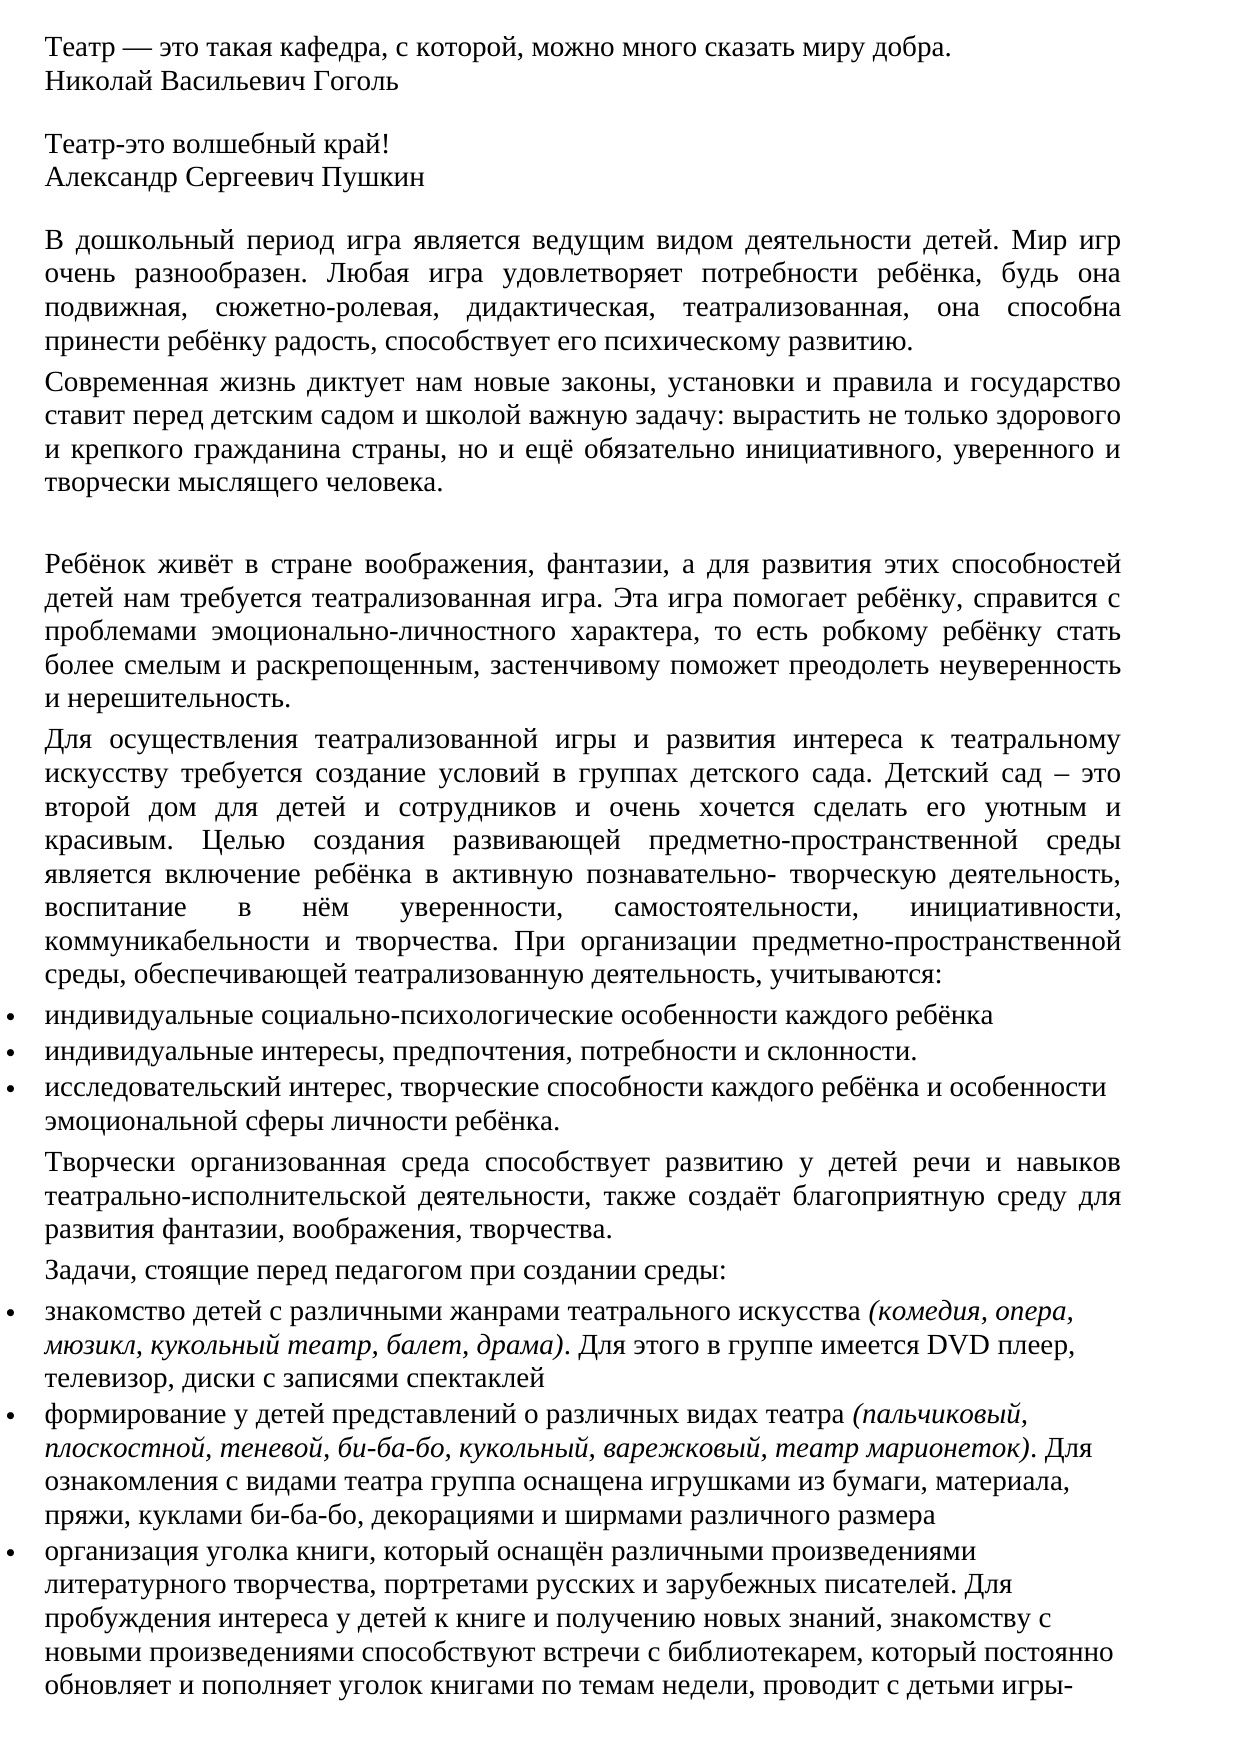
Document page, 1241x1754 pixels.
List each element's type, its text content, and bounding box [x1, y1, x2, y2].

list индивидуальные социально-психологические особенности каждого ребёнка [7, 997, 1122, 1031]
text В дошкольный период игра является ведущим видом деятельности детей. Мир игр очень разнообразен. Любая игра удовлетворяет потребности ребёнка, будь она подвижная, сюжетно-ролевая, дидактическая, театрализованная, она способна принести ребёнку радость, способствует его психическому развитию. [44, 222, 1122, 356]
list исследовательский интерес, творческие способности каждого ребёнка и особенности эмоциональной сферы личности ребёнка. [7, 1069, 1122, 1137]
list знакомство детей с различными жанрами театрального искусства (комедия, опера, мюзикл, кукольный театр, балет, драма). Для этого в группе имеется DVD плеер, телевизор, диски с записями спектаклей [7, 1293, 1122, 1394]
text Ребёнок живёт в стране воображения, фантазии, а для развития этих способностей детей нам требуется театрализованная игра. Эта игра помогает ребёнку, справится с проблемами эмоционально-личностного характера, то есть робкому ребёнку стать более смелым и раскрепощенным, застенчивому поможет преодолеть неуверенность и нерешительность. [44, 546, 1122, 714]
text Задачи, стоящие перед педагогом при создании среды: [44, 1252, 1122, 1286]
text Современная жизнь диктует нам новые законы, установки и правила и государство ставит перед детским садом и школой важную задачу: вырастить не только здорового и крепкого гражданина страны, но и ещё обязательно инициативного, уверенного и творчески мыслящего человека. [44, 364, 1122, 498]
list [7, 1533, 1122, 1701]
text Творчески организованная среда способствует развитию у детей речи и навыков театрально-исполнительской деятельности, также создаёт благоприятную среду для развития фантазии, воображения, творчества. [44, 1144, 1122, 1245]
list индивидуальные интересы, предпочтения, потребности и склонности. [7, 1033, 1122, 1067]
list формирование у детей представлений о различных видах театра (пальчиковый, плоскостной, теневой, би-ба-бо, кукольный, варежковый, театр марионеток). Для ознакомления с видами театра группа оснащена игрушками из бумаги, материала, пряжи, куклами би-ба-бо, декорациями и ширмами различного размера [7, 1396, 1122, 1531]
text Театр — это такая кафедра, с которой, можно много сказать миру добра. Николай Васильевич Гоголь [44, 29, 1122, 97]
text Для осуществления театрализованной игры и развития интереса к театральному искусству требуется создание условий в группах детского сада. Детский сад – это второй дом для детей и сотрудников и очень хочется сделать его уютным и красивым. Целью создания развивающей предметно-пространственной среды является включение ребёнка в активную познавательно- творческую деятельность, воспитание в нём уверенности, самостоятельности, инициативности, коммуникабельности и творчества. При организации предметно-пространственной среды, обеспечивающей театрализованную деятельность, учитываются: [44, 722, 1122, 990]
text Театр-это волшебный край! Александр Сергеевич Пушкин [44, 126, 1122, 193]
